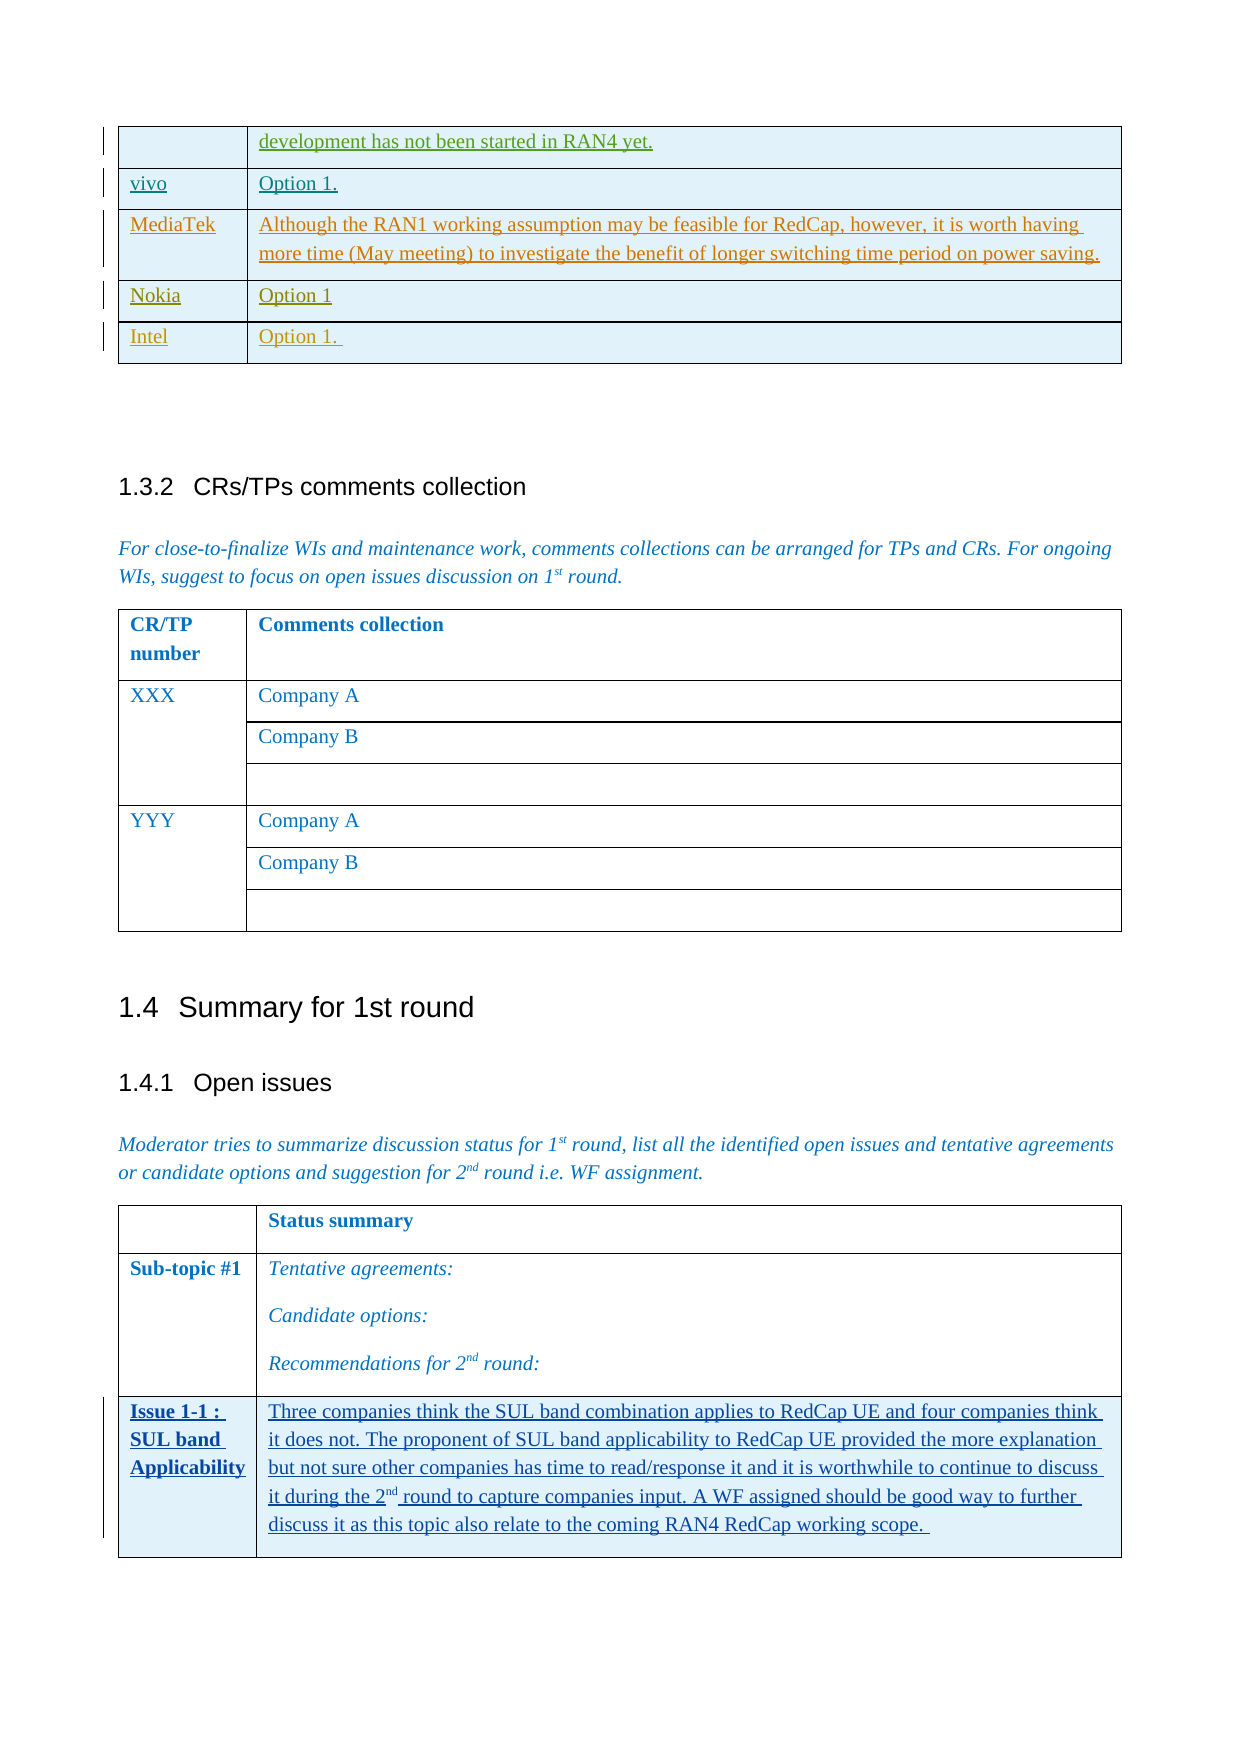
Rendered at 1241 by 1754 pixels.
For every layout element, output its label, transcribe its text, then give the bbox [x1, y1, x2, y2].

table_cell [247, 764, 1121, 805]
table_header Status summary [257, 1206, 1121, 1253]
table_cell Company A [247, 681, 1121, 721]
text Moderator tries to summarize discussion status for 1st round, list all the identified open issues and tentative agreements or candidate options and suggestion for 2nd round i.e. WF assignment. [118, 1130, 1122, 1186]
table_cell [247, 890, 1121, 931]
table_cell Company A [247, 806, 1121, 847]
table_cell YYY [119, 806, 246, 931]
table_cell Company B [247, 723, 1121, 763]
table_cell Company B [247, 848, 1121, 889]
subtitle Summary for 1st round [118, 979, 1122, 1036]
table_cell XXX [119, 681, 246, 805]
table_cell Sub-topic #1 [119, 1254, 256, 1396]
text For close-to-finalize WIs and maintenance work, comments collections can be arranged for TPs and CRs. For ongoing WIs, suggest to focus on open issues discussion on 1st round. [118, 534, 1122, 591]
table_header [119, 1206, 256, 1253]
subtitle CRs/TPs comments collection [118, 458, 1122, 515]
table_cell Tentative agreements: Candidate options: Recommendations for 2nd round: [257, 1254, 1121, 1396]
table_header Comments collection [247, 610, 1121, 679]
table_header CR/TP number [119, 610, 246, 679]
subtitle Open issues [118, 1054, 1122, 1111]
